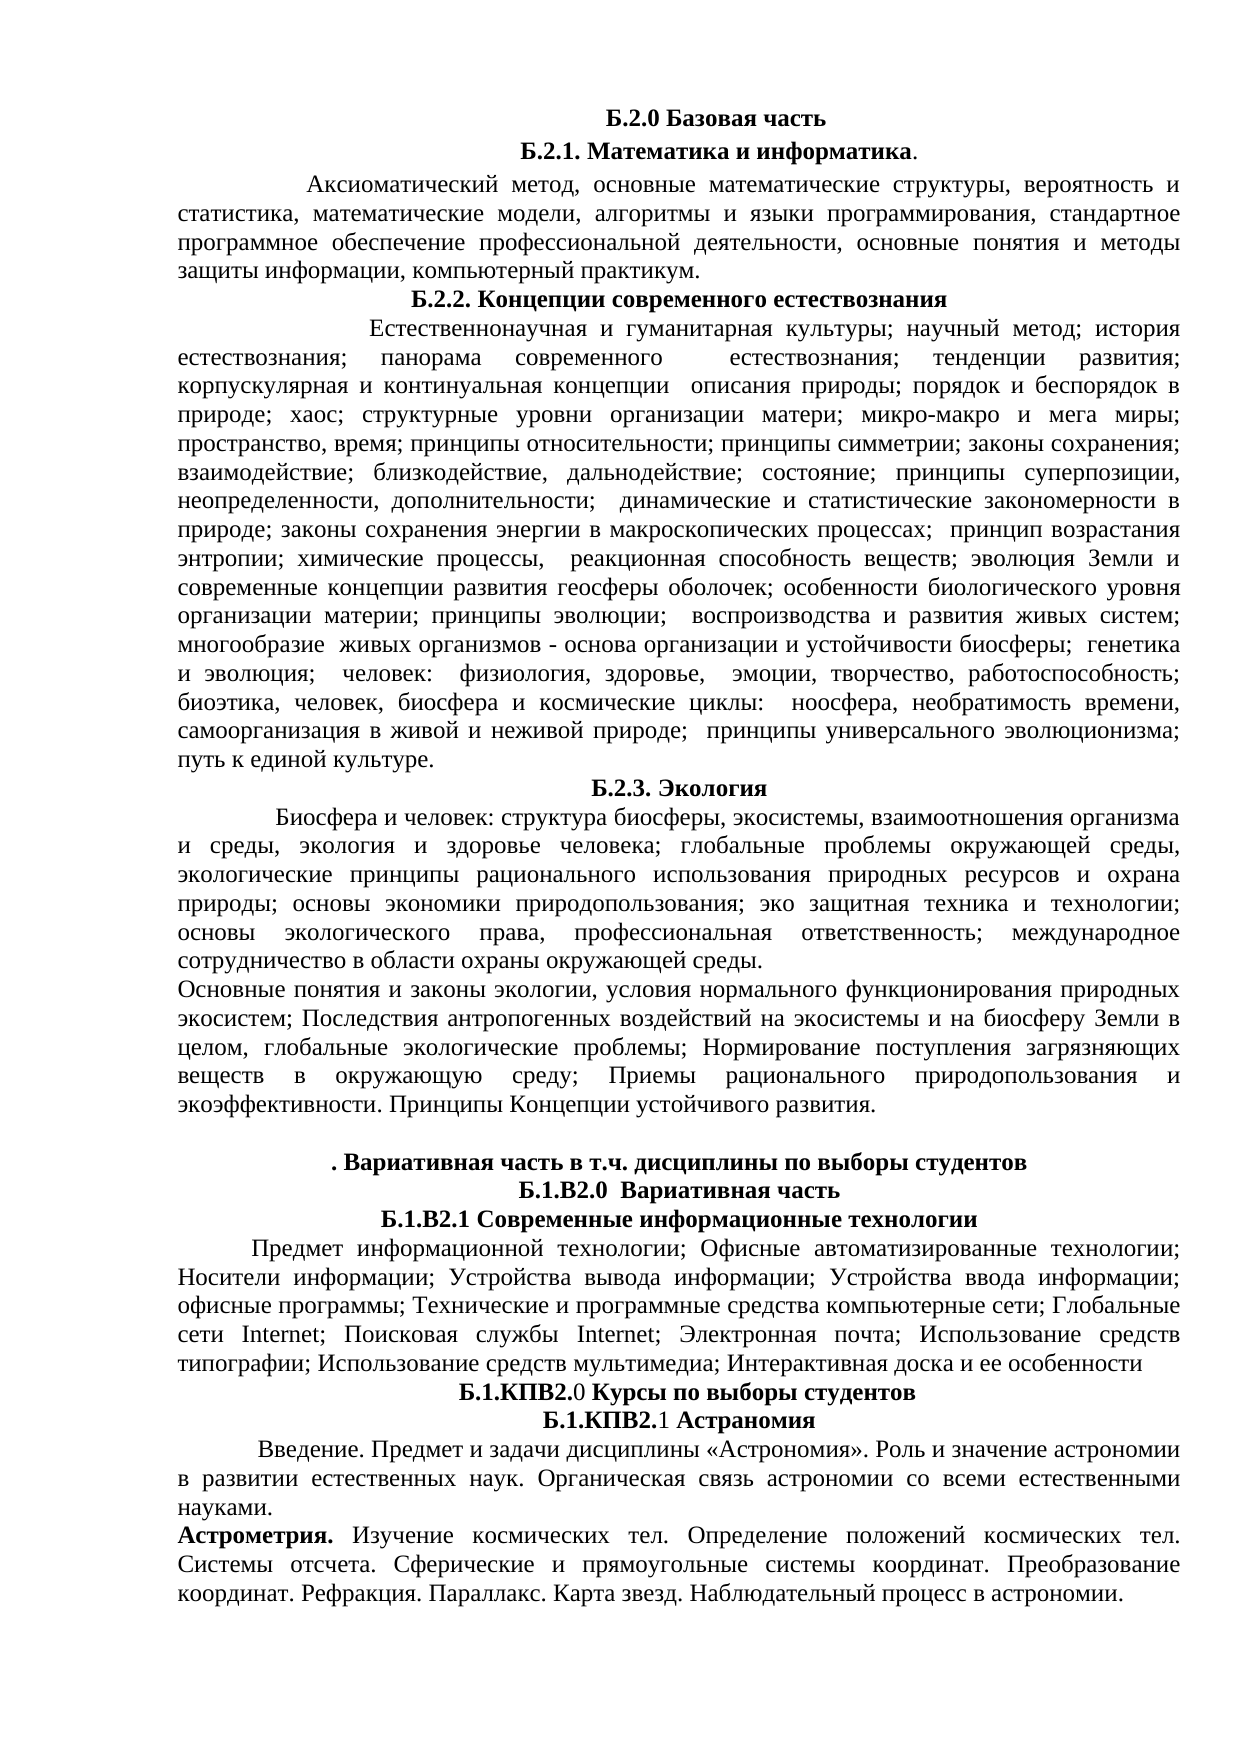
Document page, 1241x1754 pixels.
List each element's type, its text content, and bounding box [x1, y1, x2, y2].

text Б.2.0 Базовая часть [177, 103, 1181, 132]
text Введение. Предмет и задачи дисциплины «Астрономия». Роль и значение астрономии в развитии естественных наук. Органическая связь астрономии со всеми естественными науками. [177, 1434, 1181, 1521]
text Естественнонаучная и гуманитарная культуры; научный метод; история естествознания; панорама современного естествознания; тенденции развития; корпускулярная и континуальная концепции описания природы; порядок и беспорядок в природе; хаос; структурные уровни организации матери; микро-макро и мега миры; пространство, время; принципы относительности; принципы симметрии; законы сохранения; взаимодействие; близкодействие, дальнодействие; состояние; принципы суперпозиции, неопределенности, дополнительности; динамические и статистические закономерности в природе; законы сохранения энергии в макроскопических процессах; принцип возрастания энтропии; химические процессы, реакционная способность веществ; эволюция Земли и современные концепции развития геосферы оболочек; особенности биологического уровня организации материи; принципы эволюции; воспроизводства и развития живых систем; многообразие живых организмов - основа организации и устойчивости биосферы; генетика и эволюция; человек: физиология, здоровье, эмоции, творчество, работоспособность; биоэтика, человек, биосфера и космические циклы: ноосфера, необратимость времени, самоорганизация в живой и неживой природе; принципы универсального эволюционизма; путь к единой культуре. [177, 313, 1181, 773]
text Предмет информационной технологии; Офисные автоматизированные технологии; Носители информации; Устройства вывода информации; Устройства ввода информации; офисные программы; Технические и программные средства компьютерные сети; Глобальные сети Internet; Поисковая службы Internet; Электронная почта; Использование средств типографии; Использование средств мультимедиа; Интерактивная доска и ее особенности [177, 1233, 1181, 1377]
text Биосфера и человек: структура биосферы, экосистемы, взаимоотношения организма и среды, экология и здоровье человека; глобальные проблемы окружающей среды, экологические принципы рационального использования природных ресурсов и охрана природы; основы экономики природопользования; эко защитная техника и технологии; основы экологического права, профессиональная ответственность; международное сотрудничество в области охраны окружающей среды. [177, 802, 1181, 974]
text Основные понятия и законы экологии, условия нормального функционирования природных экосистем; Последствия антропогенных воздействий на экосистемы и на биосферу Земли в целом, глобальные экологические проблемы; Нормирование поступления загрязняющих веществ в окружающую среду; Приемы рационального природопользования и экоэффективности. Принципы Концепции устойчивого развития. [177, 974, 1181, 1118]
text Аксиоматический метод, основные математические структуры, вероятность и статистика, математические модели, алгоритмы и языки программирования, стандартное программное обеспечение профессиональной деятельности, основные понятия и методы защиты информации, компьютерный практикум. [177, 169, 1181, 284]
text Б.2.1. Математика и информатика. [177, 136, 1181, 165]
text Б.1.В2.1 Современные информационные технологии [177, 1204, 1181, 1233]
text Б.1.КПВ2.0 Курсы по выборы студентов [177, 1377, 1181, 1406]
text Б.2.2. Концепции современного естествознания [177, 284, 1181, 313]
text . Вариативная часть в т.ч. дисциплины по выборы студентов [177, 1147, 1181, 1176]
text Б.2.3. Экология [177, 773, 1181, 802]
text Б.1.В2.0 Вариативная часть [177, 1176, 1181, 1204]
text Б.1.КПВ2.1 Астраномия [177, 1406, 1181, 1434]
text Астрометрия. Изучение космических тел. Определение положений космических тел. Системы отсчета. Сферические и прямоугольные системы координат. Преобразование координат. Рефракция. Параллакс. Карта звезд. Наблюдательный процесс в астрономии. [177, 1521, 1181, 1607]
